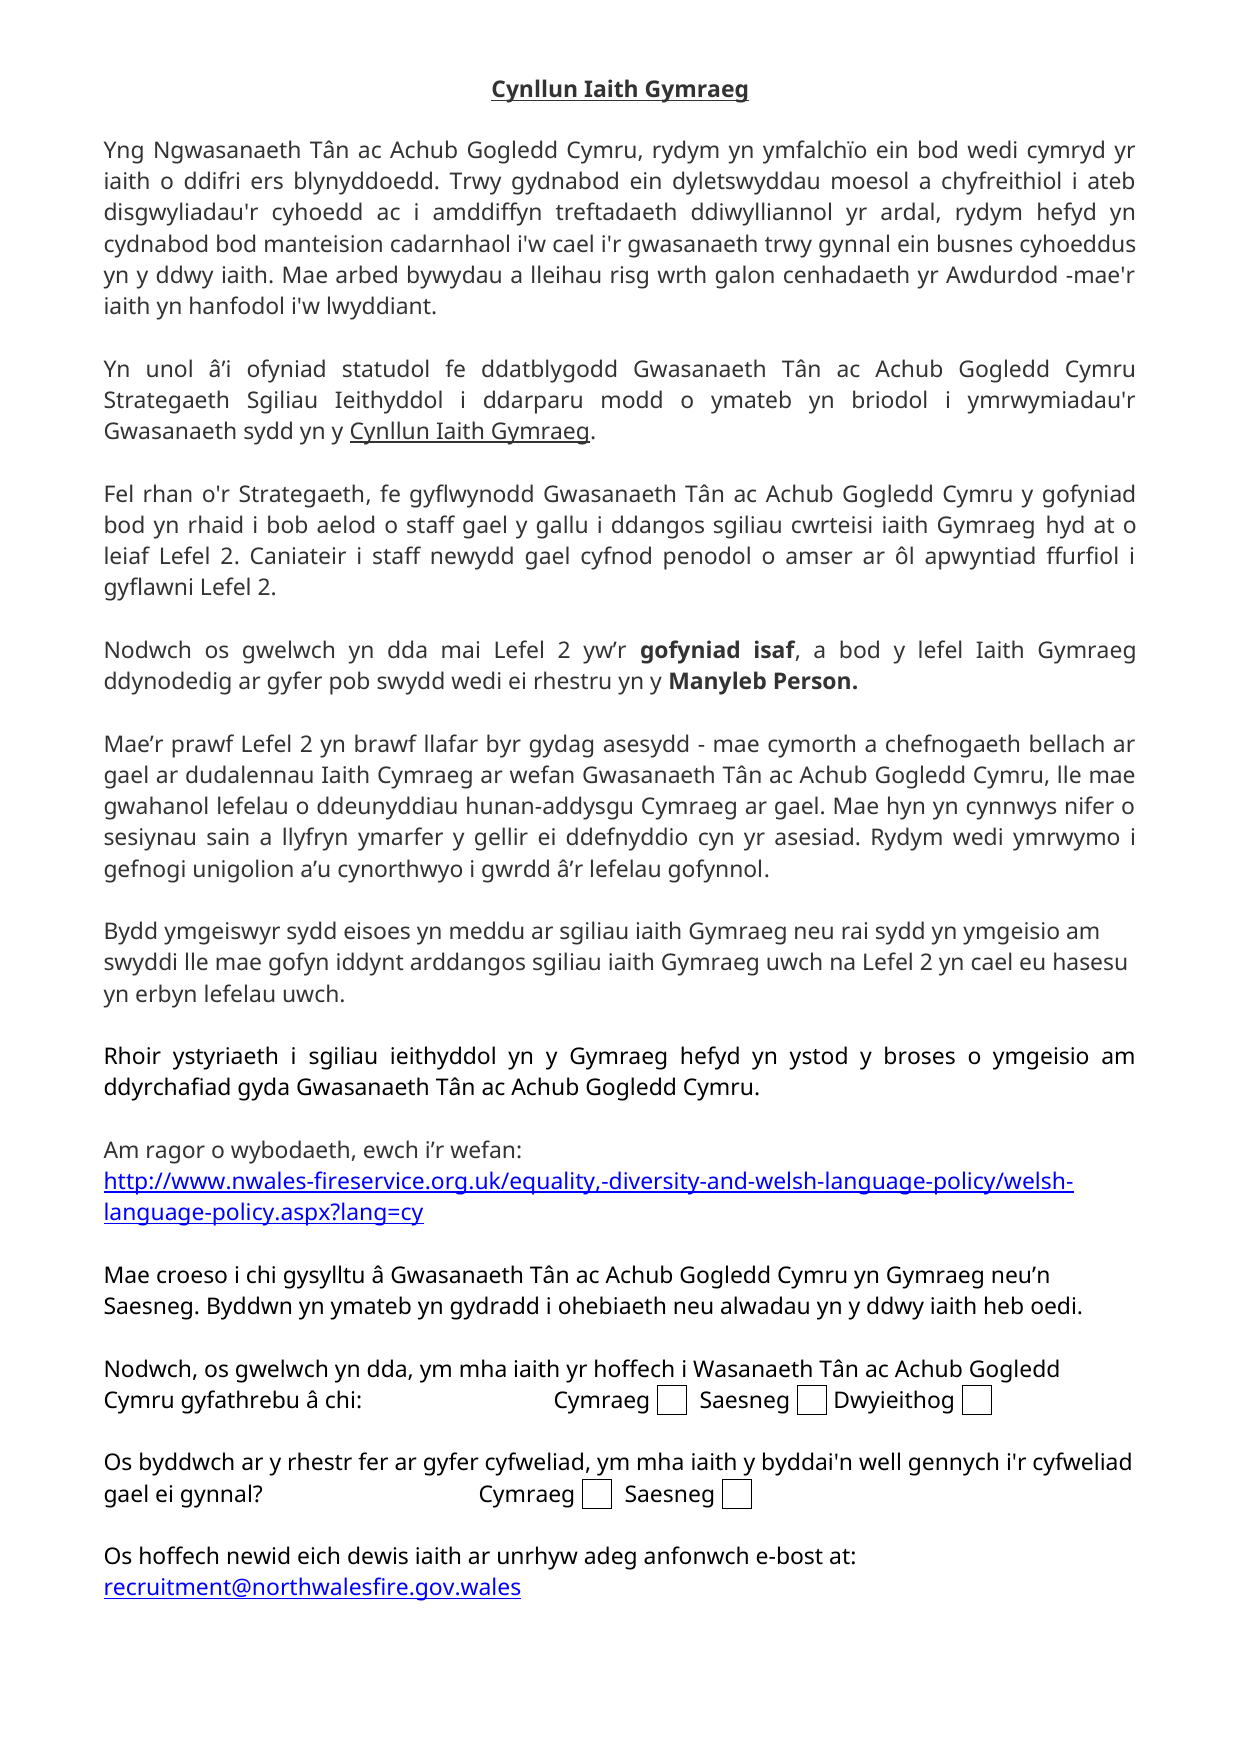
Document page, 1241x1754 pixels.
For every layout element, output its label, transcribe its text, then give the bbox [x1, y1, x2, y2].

text Rhoir ystyriaeth i sgiliau ieithyddol yn y Gymraeg hefyd yn ystod y broses o ymgeisio am ddyrchafiad gyda Gwasanaeth Tân ac Achub Gogledd Cymru. [103, 1040, 1137, 1103]
text Nodwch, os gwelwch yn dda, ym mha iaith yr hoffech i Wasanaeth Tân ac Achub Gogledd Cymru gyfathrebu â chi: Cymraeg Saesneg Dwyieithog [103, 1353, 1137, 1415]
text Yng Ngwasanaeth Tân ac Achub Gogledd Cymru, rydym yn ymfalchïo ein bod wedi cymryd yr iaith o ddifri ers blynyddoedd. Trwy gydnabod ein dyletswyddau moesol a chyfreithiol i ateb disgwyliadau'r cyhoedd ac i amddiffyn treftadaeth ddiwylliannol yr ardal, rydym hefyd yn cydnabod bod manteision cadarnhaol i'w cael i'r gwasanaeth trwy gynnal ein busnes cyhoeddus yn y ddwy iaith. Mae arbed bywydau a lleihau risg wrth galon cenhadaeth yr Awdurdod -mae'r iaith yn hanfodol i'w lwyddiant. [103, 134, 1137, 321]
text Nodwch os gwelwch yn dda mai Lefel 2 yw’r gofyniad isaf, a bod y lefel Iaith Gymraeg ddynodedig ar gyfer pob swydd wedi ei rhestru yn y Manyleb Person. [103, 634, 1137, 696]
text Bydd ymgeiswyr sydd eisoes yn meddu ar sgiliau iaith Gymraeg neu rai sydd yn ymgeisio am swyddi lle mae gofyn iddynt arddangos sgiliau iaith Gymraeg uwch na Lefel 2 yn cael eu hasesu yn erbyn lefelau uwch. [103, 915, 1137, 1009]
text Os hoffech newid eich dewis iaith ar unrhyw adeg anfonwch e-bost at: [103, 1540, 1137, 1571]
text http://www.nwales-fireservice.org.uk/equality,-diversity-and-welsh-language-policy/welsh-language-policy.aspx?lang=cy [103, 1165, 1137, 1228]
text Os byddwch ar y rhestr fer ar gyfer cyfweliad, ym mha iaith y byddai'n well gennych i'r cyfweliad gael ei gynnal? Cymraeg Saesneg [103, 1446, 1137, 1509]
text Am ragor o wybodaeth, ewch i’r wefan: [103, 1134, 1137, 1165]
text recruitment@northwalesfire.gov.wales [103, 1571, 1137, 1603]
text Cynllun Iaith Gymraeg [103, 73, 1137, 105]
text Fel rhan o'r Strategaeth, fe gyflwynodd Gwasanaeth Tân ac Achub Gogledd Cymru y gofyniad bod yn rhaid i bob aelod o staff gael y gallu i ddangos sgiliau cwrteisi iaith Gymraeg hyd at o leiaf Lefel 2. Caniateir i staff newydd gael cyfnod penodol o amser ar ôl apwyntiad ffurfiol i gyflawni Lefel 2. [103, 478, 1137, 603]
text Mae’r prawf Lefel 2 yn brawf llafar byr gydag asesydd - mae cymorth a chefnogaeth bellach ar gael ar dudalennau Iaith Cymraeg ar wefan Gwasanaeth Tân ac Achub Gogledd Cymru, lle mae gwahanol lefelau o ddeunyddiau hunan-addysgu Cymraeg ar gael. Mae hyn yn cynnwys nifer o sesiynau sain a llyfryn ymarfer y gellir ei ddefnyddio cyn yr asesiad. Rydym wedi ymrwymo i gefnogi unigolion a’u cynorthwyo i gwrdd â’r lefelau gofynnol. [103, 728, 1137, 884]
text Yn unol â’i ofyniad statudol fe ddatblygodd Gwasanaeth Tân ac Achub Gogledd Cymru Strategaeth Sgiliau Ieithyddol i ddarparu modd o ymateb yn briodol i ymrwymiadau'r Gwasanaeth sydd yn y Cynllun Iaith Gymraeg. [103, 353, 1137, 446]
text Mae croeso i chi gysylltu â Gwasanaeth Tân ac Achub Gogledd Cymru yn Gymraeg neu’n Saesneg. Byddwn yn ymateb yn gydradd i ohebiaeth neu alwadau yn y ddwy iaith heb oedi. [103, 1259, 1137, 1321]
